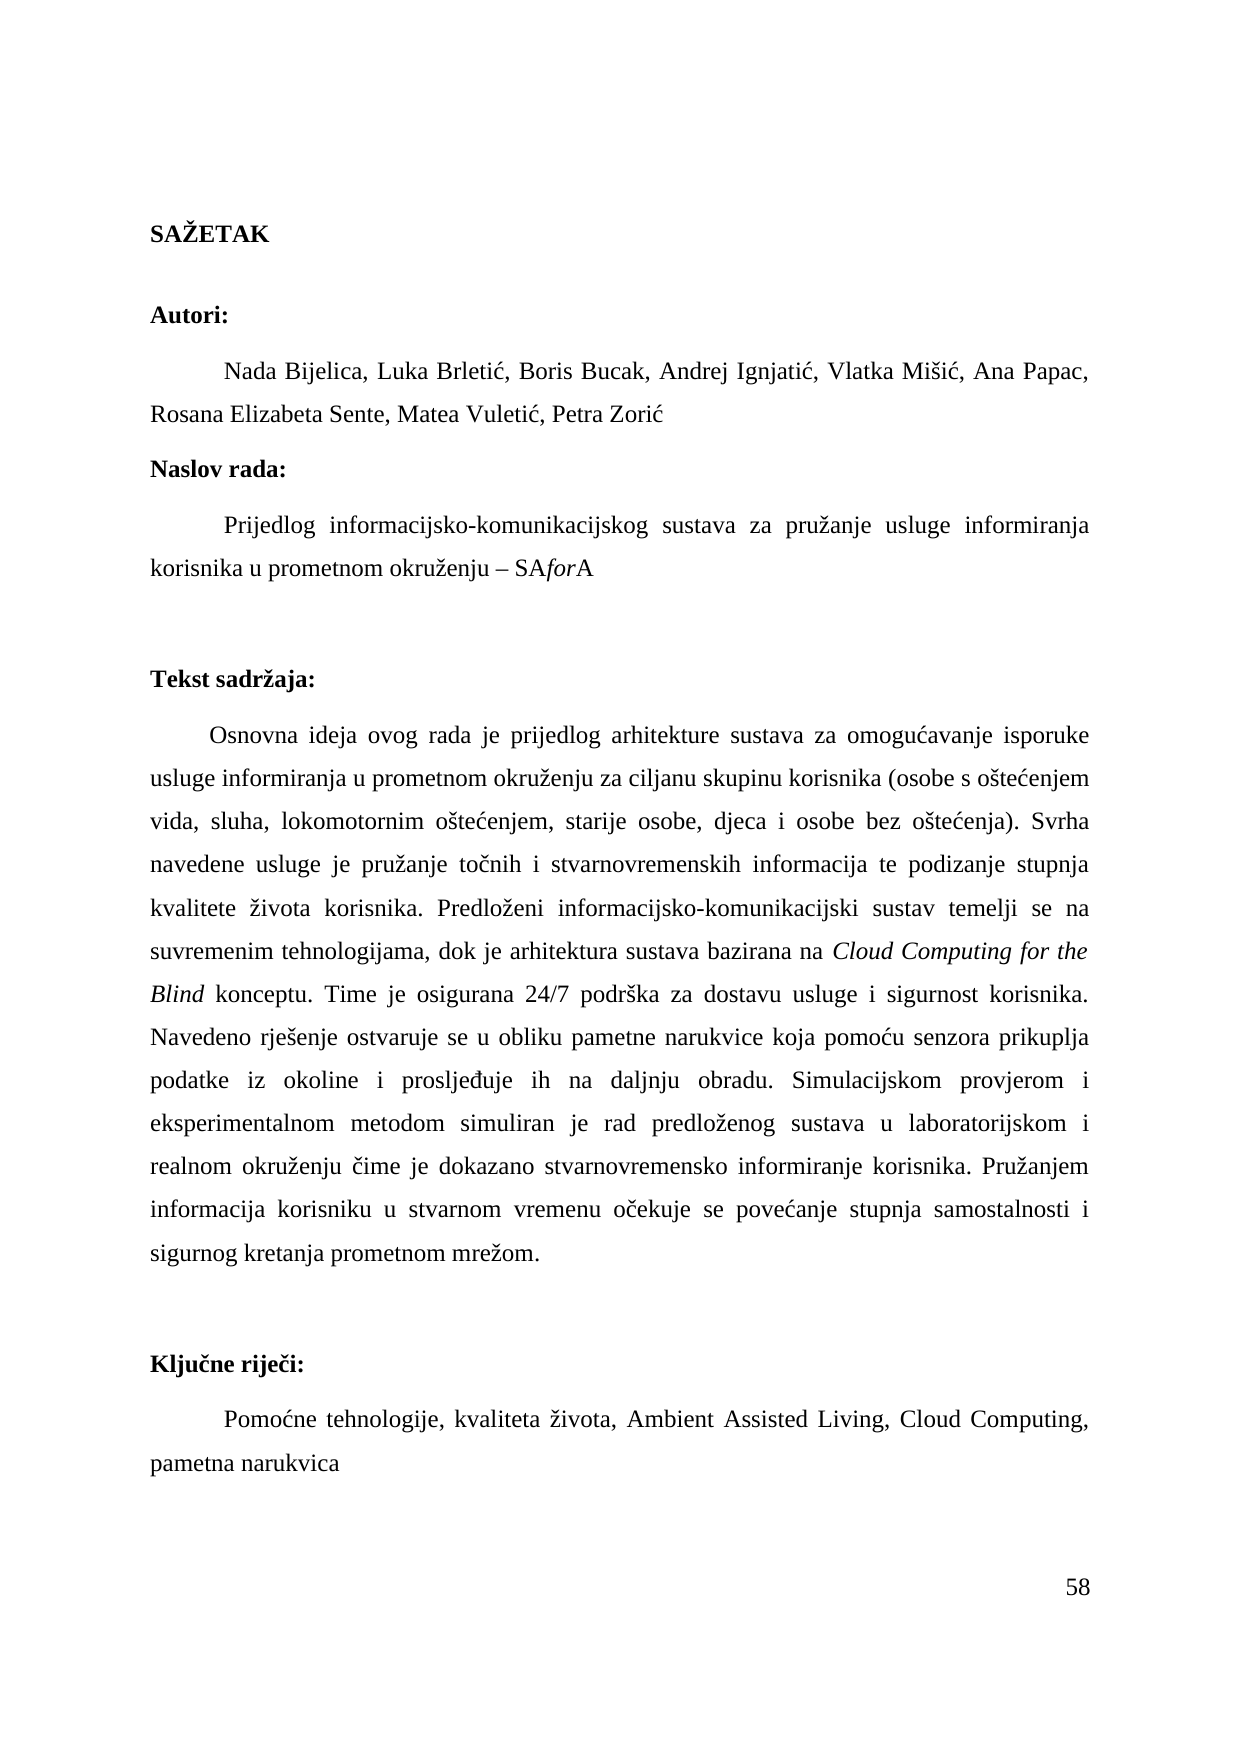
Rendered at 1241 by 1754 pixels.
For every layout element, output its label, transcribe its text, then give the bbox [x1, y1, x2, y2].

text Ključne riječi: [150, 1349, 1090, 1378]
text Autori: [150, 300, 1090, 329]
text Nada Bijelica, Luka Brletić, Boris Bucak, Andrej Ignjatić, Vlatka Mišić, Ana Papac, Rosana Elizabeta Sente, Matea Vuletić, Petra Zorić [150, 356, 1090, 428]
text Osnovna ideja ovog rada je prijedlog arhitekture sustava za omogućavanje isporuke usluge informiranja u prometnom okruženju za ciljanu skupinu korisnika (osobe s oštećenjem vida, sluha, lokomotornim oštećenjem, starije osobe, djeca i osobe bez oštećenja). Svrha navedene usluge je pružanje točnih i stvarnovremenskih informacija te podizanje stupnja kvalitete života korisnika. Predloženi informacijsko-komunikacijski sustav temelji se na suvremenim tehnologijama, dok je arhitektura sustava bazirana na Cloud Computing for the Blind konceptu. Time je osigurana 24/7 podrška za dostavu usluge i sigurnost korisnika. Navedeno rješenje ostvaruje se u obliku pametne narukvice koja pomoću senzora prikuplja podatke iz okoline i prosljeđuje ih na daljnju obradu. Simulacijskom provjerom i eksperimentalnom metodom simuliran je rad predloženog sustava u laboratorijskom i realnom okruženju čime je dokazano stvarnovremensko informiranje korisnika. Pružanjem informacija korisniku u stvarnom vremenu očekuje se povećanje stupnja samostalnosti i sigurnog kretanja prometnom mrežom. [150, 720, 1090, 1266]
text Naslov rada: [150, 454, 1090, 483]
subtitle SAŽETAK [150, 219, 1090, 248]
text Pomoćne tehnologije, kvaliteta života, Ambient Assisted Living, Cloud Computing, pametna narukvica [150, 1404, 1090, 1476]
text Tekst sadržaja: [150, 664, 1090, 693]
text Prijedlog informacijsko-komunikacijskog sustava za pružanje usluge informiranja korisnika u prometnom okruženju – SAforA [150, 510, 1090, 582]
